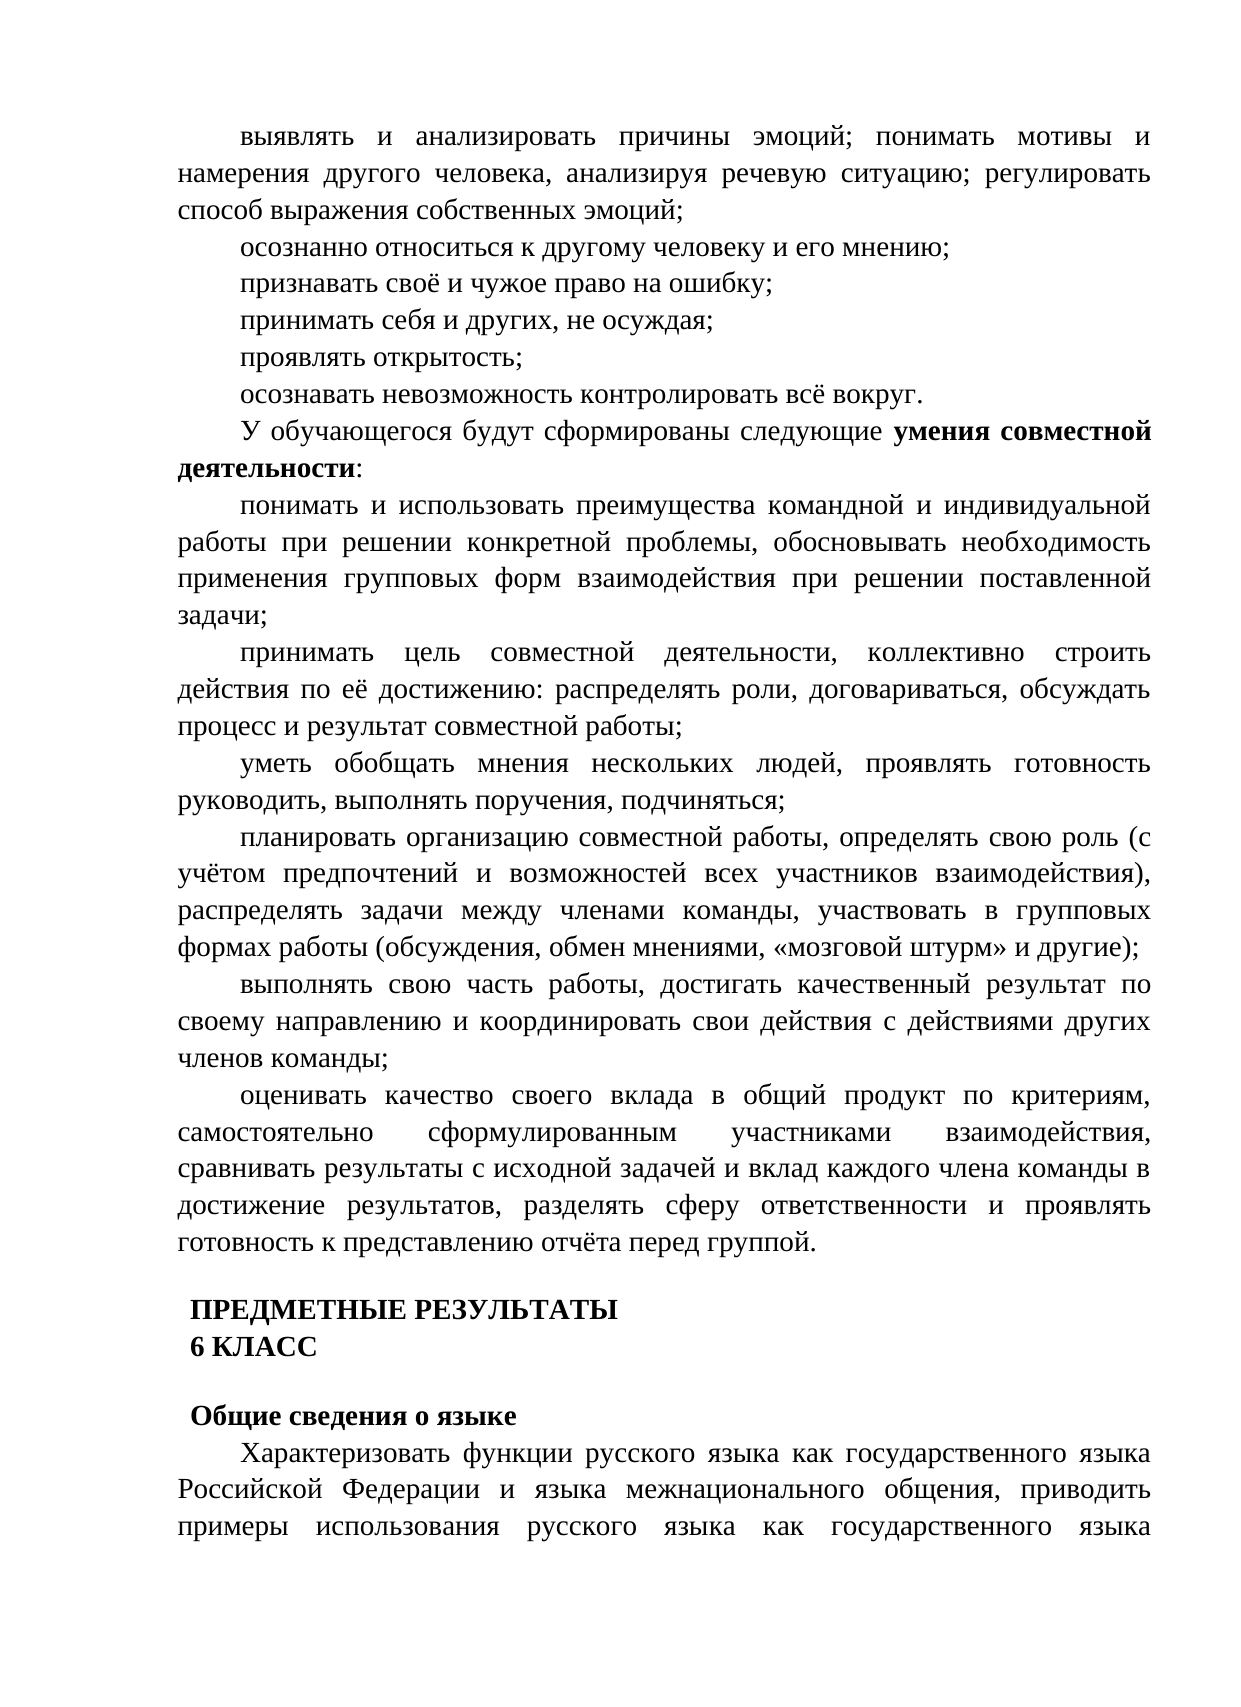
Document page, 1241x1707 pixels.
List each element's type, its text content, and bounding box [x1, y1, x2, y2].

text осознанно относиться к другому человеку и его мнению; [177, 229, 1152, 262]
text выполнять свою часть работы, достигать качественный результат по своему направлению и координировать свои действия с действиями других членов команды; [177, 966, 1152, 1073]
text ПРЕДМЕТНЫЕ РЕЗУЛЬТАТЫ [190, 1292, 1152, 1326]
text понимать и использовать преимущества командной и индивидуальной работы при решении конкретной проблемы, обосновывать необходимость применения групповых форм взаимодействия при решении поставленной задачи; [177, 487, 1152, 631]
text осознавать невозможность контролировать всё вокруг. [177, 376, 1152, 410]
text Общие сведения о языке [190, 1398, 1152, 1431]
text признавать своё и чужое право на ошибку; [177, 266, 1152, 299]
text проявлять открытость; [177, 339, 1152, 373]
text планировать организацию совместной работы, определять свою роль (с учётом предпочтений и возможностей всех участников взаимодействия), распределять задачи между членами команды, участвовать в групповых формах работы (обсуждения, обмен мнениями, «мозговой штурм» и другие); [177, 819, 1152, 963]
text принимать цель совместной деятельности, коллективно строить действия по её достижению: распределять роли, договариваться, обсуждать процесс и результат совместной работы; [177, 634, 1152, 742]
text 6 КЛАСС [190, 1329, 1152, 1362]
text уметь обобщать мнения нескольких людей, проявлять готовность руководить, выполнять поручения, подчиняться; [177, 745, 1152, 815]
text принимать себя и других, не осуждая; [177, 302, 1152, 336]
text выявлять и анализировать причины эмоций; понимать мотивы и намерения другого человека, анализируя речевую ситуацию; регулировать способ выражения собственных эмоций; [177, 118, 1152, 225]
text оценивать качество своего вклада в общий продукт по критериям, самостоятельно сформулированным участниками взаимодействия, сравнивать результаты с исходной задачей и вклад каждого члена команды в достижение результатов, разделять сферу ответственности и проявлять готовность к представлению отчёта перед группой. [177, 1077, 1152, 1258]
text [177, 1435, 1152, 1542]
text У обучающегося будут сформированы следующие умения совместной деятельности: [177, 413, 1152, 483]
